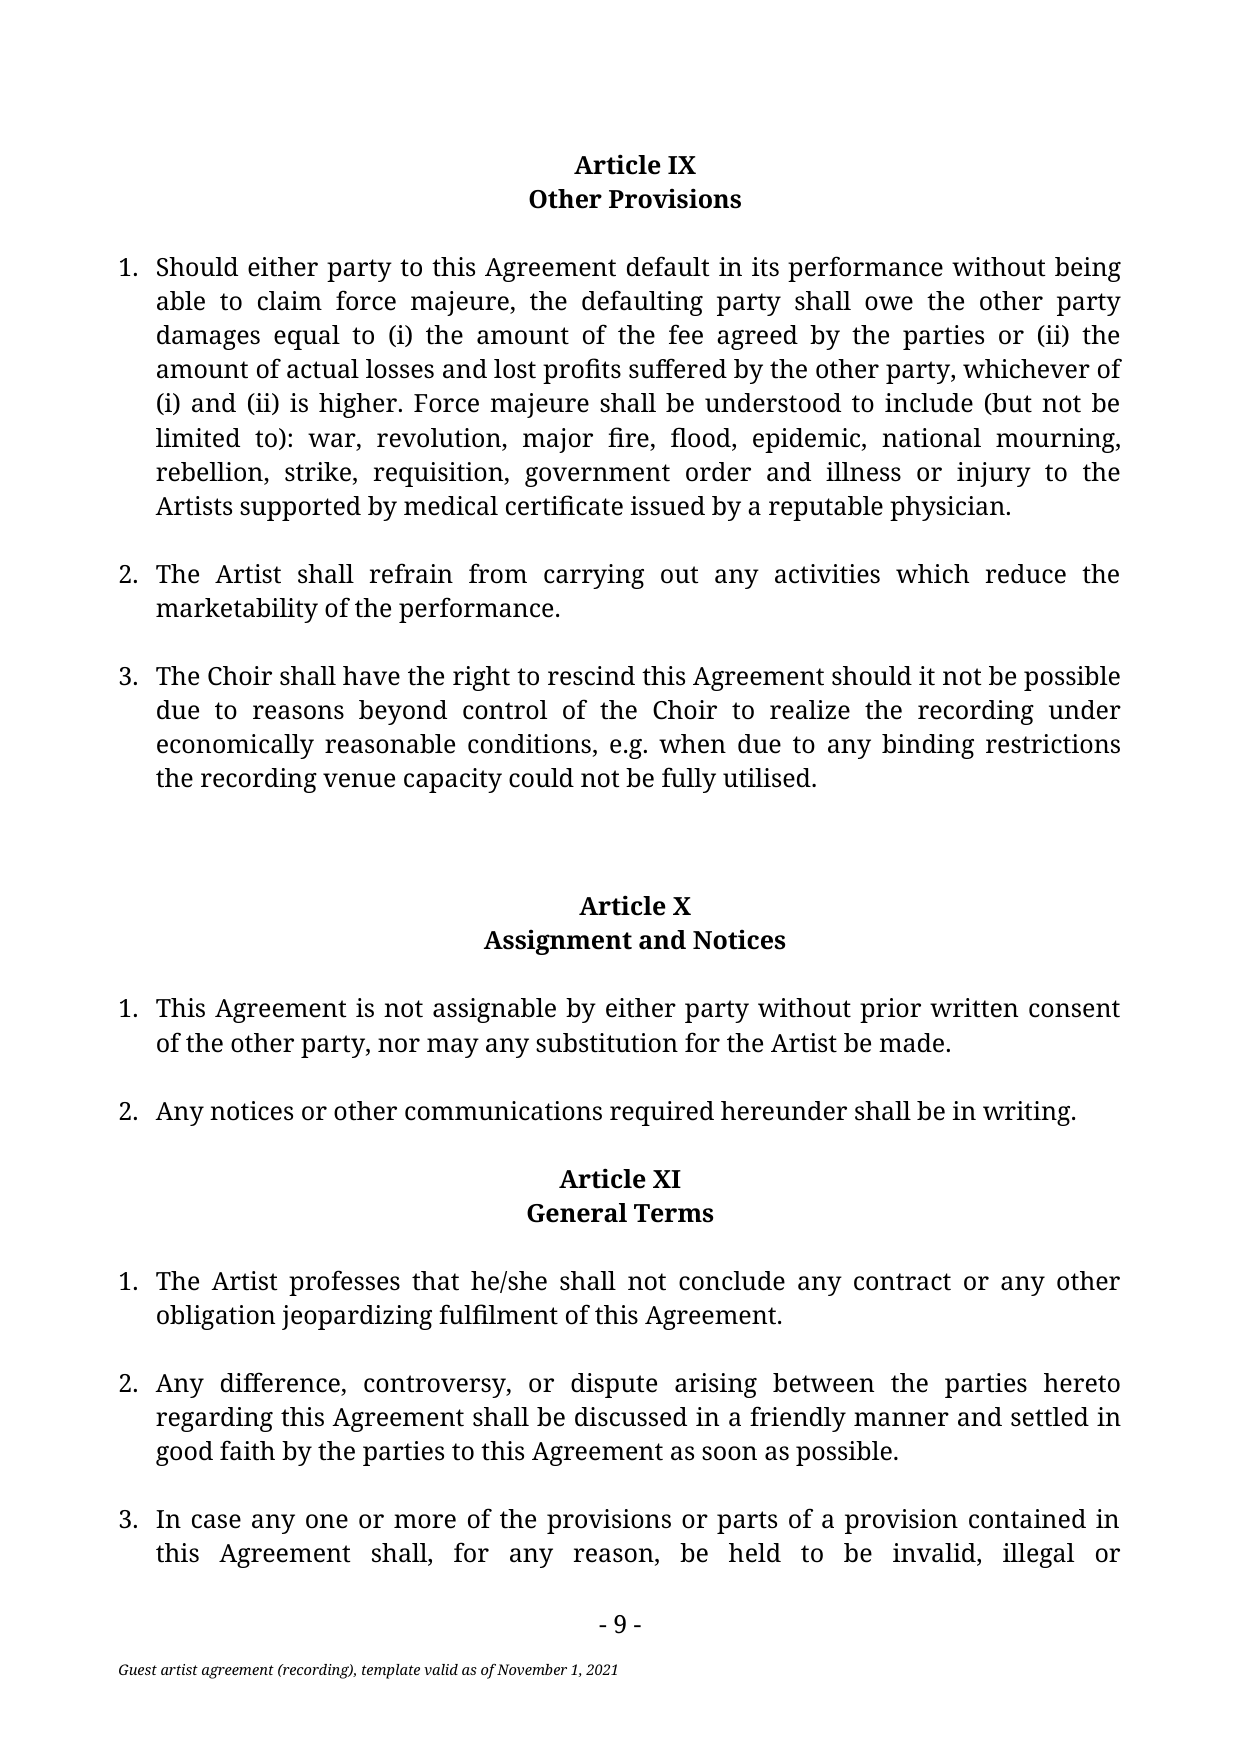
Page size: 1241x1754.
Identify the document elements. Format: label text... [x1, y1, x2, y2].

text General Terms [118, 1196, 1122, 1229]
list Any difference, controversy, or dispute arising between the parties hereto regarding this Agreement shall be discussed in a friendly manner and settled in good faith by the parties to this Agreement as soon as possible. [118, 1366, 1122, 1468]
list Should either party to this Agreement default in its performance without being able to claim force majeure, the defaulting party shall owe the other party damages equal to (i) the amount of the fee agreed by the parties or (ii) the amount of actual losses and lost profits suffered by the other party, whichever of (i) and (ii) is higher. Force majeure shall be understood to include (but not be limited to): war, revolution, major fire, flood, epidemic, national mourning, rebellion, strike, requisition, government order and illness or injury to the Artists supported by medical certificate issued by a reputable physician. [118, 250, 1122, 522]
list The Choir shall have the right to rescind this Agreement should it not be possible due to reasons beyond control of the Choir to realize the recording under economically reasonable conditions, e.g. when due to any binding restrictions the recording venue capacity could not be fully utilised. [118, 659, 1122, 795]
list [118, 1502, 1122, 1570]
list Any notices or other communications required hereunder shall be in writing. [118, 1093, 1122, 1127]
text Article IX [118, 148, 1152, 182]
text Article XI [118, 1161, 1122, 1196]
list The Artist professes that he/she shall not conclude any contract or any other obligation jeopardizing fulfilment of this Agreement. [118, 1264, 1122, 1332]
text Article X [118, 889, 1152, 923]
list This Agreement is not assignable by either party without prior written consent of the other party, nor may any substitution for the Artist be made. [118, 991, 1122, 1059]
text Assignment and Notices [118, 923, 1152, 957]
list The Artist shall refrain from carrying out any activities which reduce the marketability of the performance. [118, 556, 1122, 624]
text Other Provisions [118, 182, 1152, 216]
